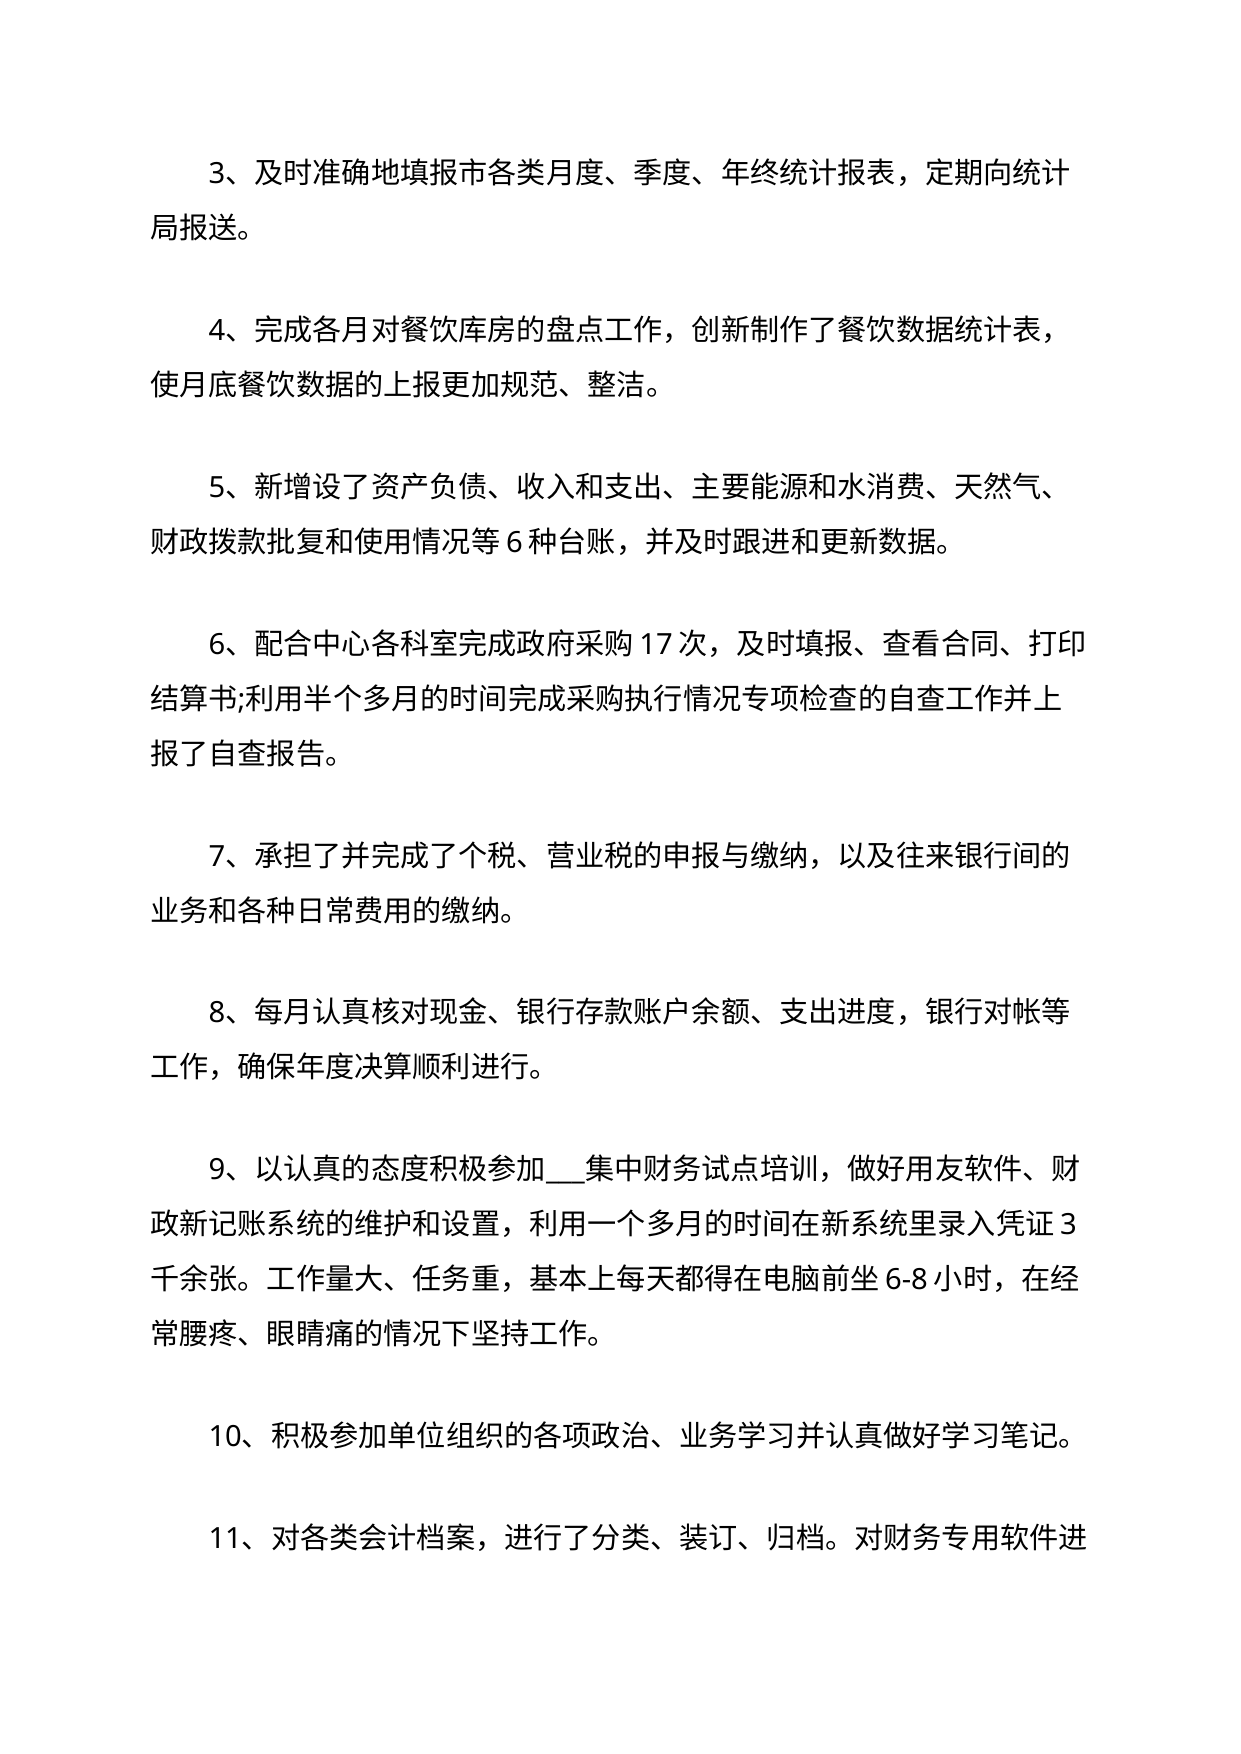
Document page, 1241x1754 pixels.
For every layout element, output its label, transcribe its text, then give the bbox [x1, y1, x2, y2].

text 5、新增设了资产负债、收入和支出、主要能源和水消费、天然气、财政拨款批复和使用情况等6种台账，并及时跟进和更新数据。 [150, 463, 1090, 561]
text 6、配合中心各科室完成政府采购17次，及时填报、查看合同、打印结算书;利用半个多月的时间完成采购执行情况专项检查的自查工作并上报了自查报告。 [150, 621, 1090, 773]
text 10、积极参加单位组织的各项政治、业务学习并认真做好学习笔记。 [150, 1413, 1090, 1455]
text 8、每月认真核对现金、银行存款账户余额、支出进度，银行对帐等工作，确保年度决算顺利进行。 [150, 989, 1090, 1086]
text 7、承担了并完成了个税、营业税的申报与缴纳，以及往来银行间的业务和各种日常费用的缴纳。 [150, 832, 1090, 929]
text 4、完成各月对餐饮库房的盘点工作，创新制作了餐饮数据统计表，使月底餐饮数据的上报更加规范、整洁。 [150, 307, 1090, 404]
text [150, 1514, 1090, 1557]
text 3、及时准确地填报市各类月度、季度、年终统计报表，定期向统计局报送。 [150, 150, 1090, 247]
text 9、以认真的态度积极参加___集中财务试点培训，做好用友软件、财政新记账系统的维护和设置，利用一个多月的时间在新系统里录入凭证3千余张。工作量大、任务重，基本上每天都得在电脑前坐6-8小时，在经常腰疼、眼睛痛的情况下坚持工作。 [150, 1146, 1090, 1353]
